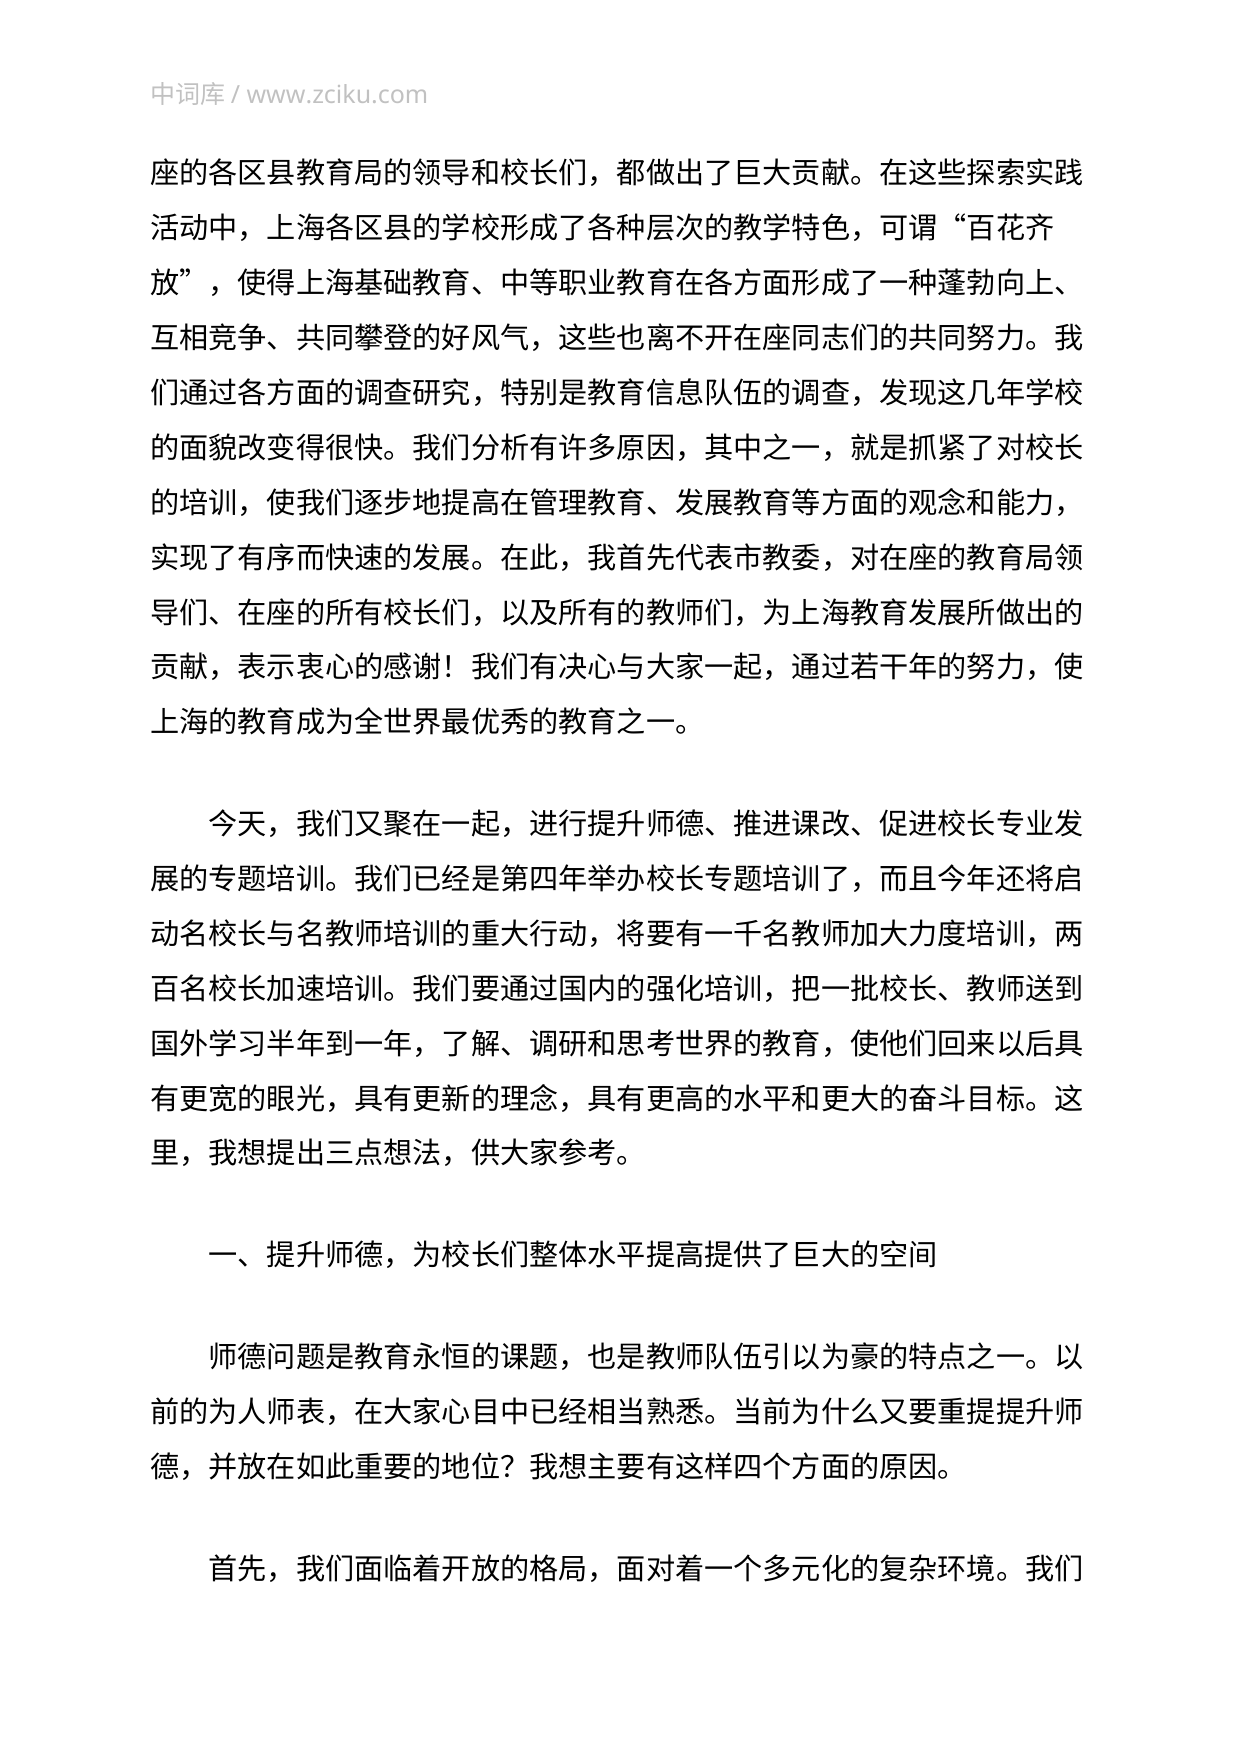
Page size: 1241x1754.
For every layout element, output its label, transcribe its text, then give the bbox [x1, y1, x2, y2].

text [150, 150, 1090, 741]
text 今天，我们又聚在一起，进行提升师德、推进课改、促进校长专业发展的专题培训。我们已经是第四年举办校长专题培训了，而且今年还将启动名校长与名教师培训的重大行动，将要有一千名教师加大力度培训，两百名校长加速培训。我们要通过国内的强化培训，把一批校长、教师送到国外学习半年到一年，了解、调研和思考世界的教育，使他们回来以后具有更宽的眼光，具有更新的理念，具有更高的水平和更大的奋斗目标。这里，我想提出三点想法，供大家参考。 [150, 801, 1090, 1172]
text 师德问题是教育永恒的课题，也是教师队伍引以为豪的特点之一。以前的为人师表，在大家心目中已经相当熟悉。当前为什么又要重提提升师德，并放在如此重要的地位？我想主要有这样四个方面的原因。 [150, 1334, 1090, 1486]
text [150, 1545, 1090, 1587]
text 一、提升师德，为校长们整体水平提高提供了巨大的空间 [150, 1232, 1090, 1274]
